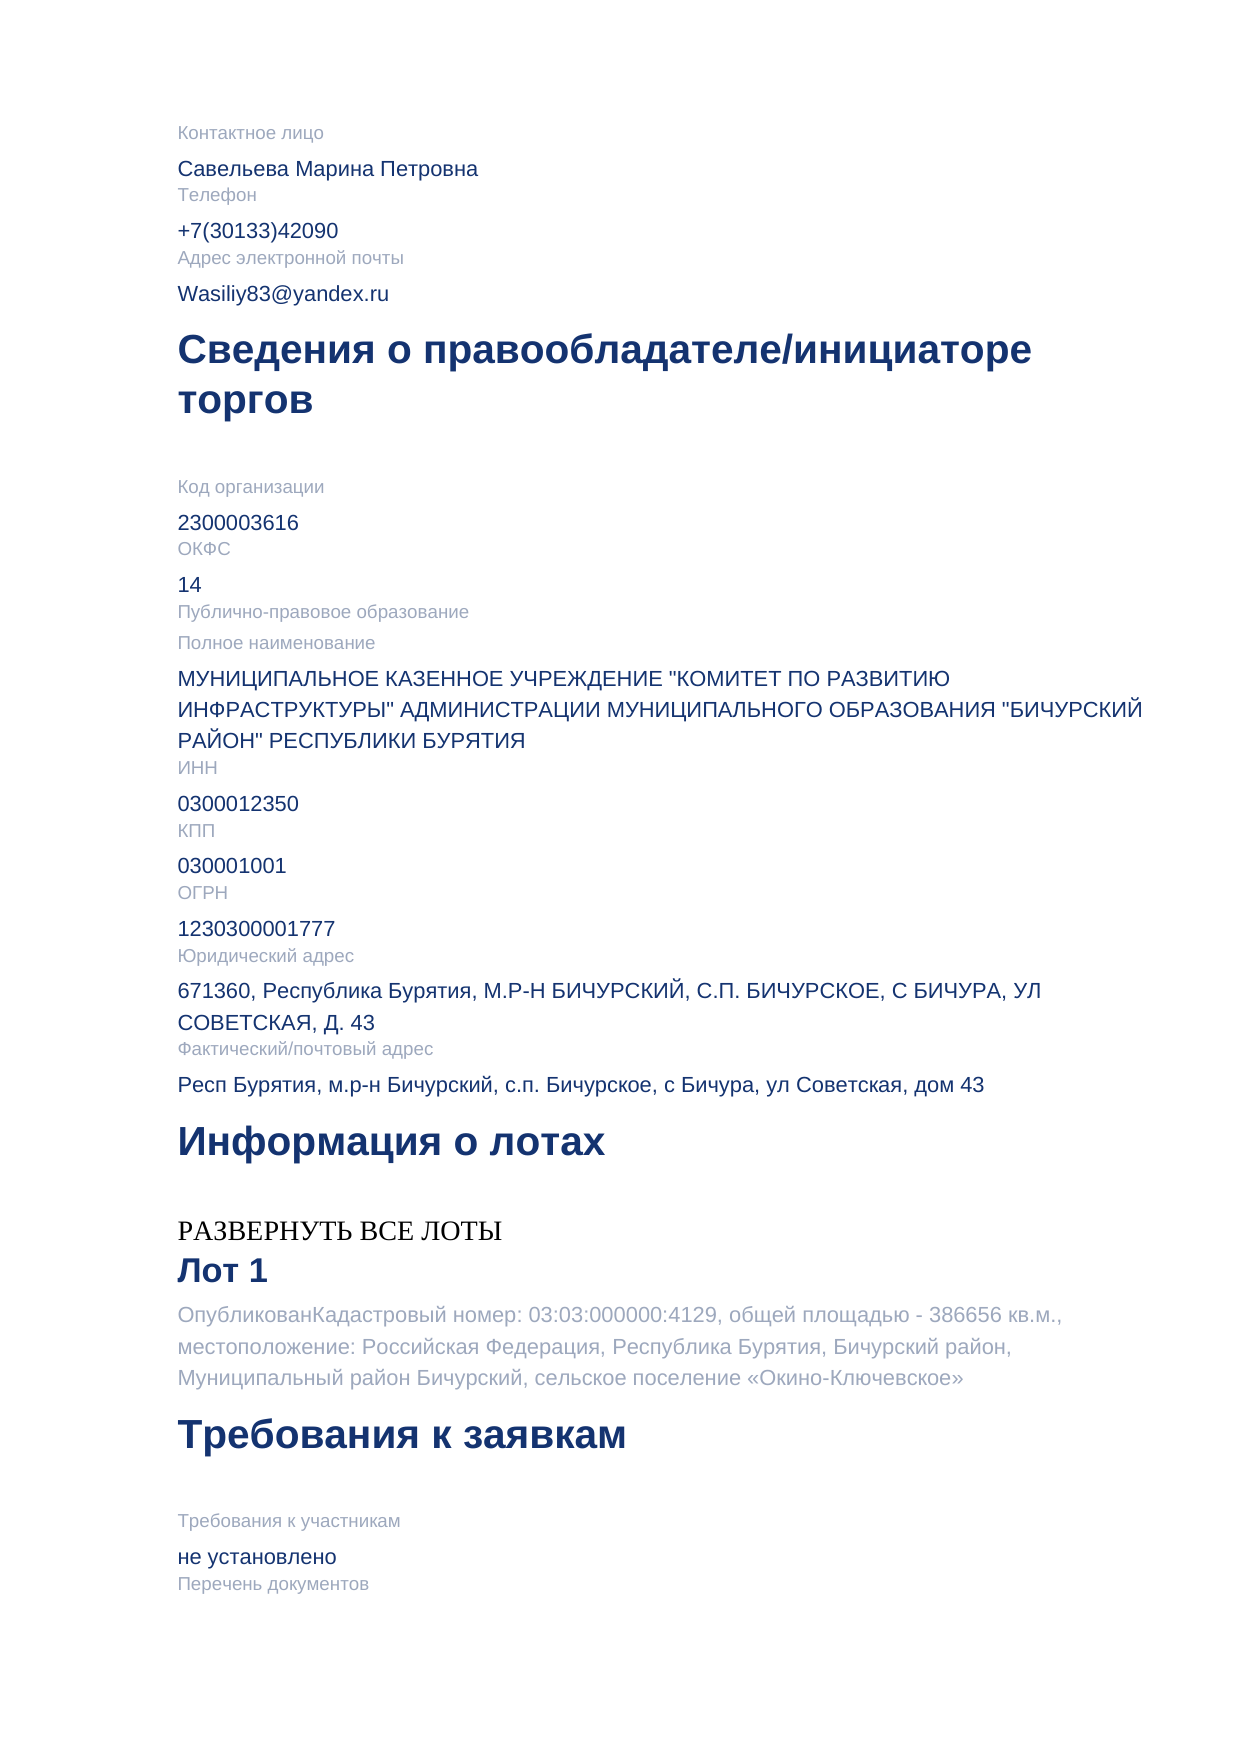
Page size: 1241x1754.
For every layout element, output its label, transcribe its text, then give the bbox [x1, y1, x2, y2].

text Респ Бурятия, м.р-н Бичурский, с.п. Бичурское, с Бичура, ул Советская, дом 43 [177, 1066, 1152, 1097]
text 030001001 [177, 847, 1152, 878]
text МУНИЦИПАЛЬНОЕ КАЗЕННОЕ УЧРЕЖДЕНИЕ "КОМИТЕТ ПО РАЗВИТИЮ ИНФРАСТРУКТУРЫ" АДМИНИСТРАЦИИ МУНИЦИПАЛЬНОГО ОБРАЗОВАНИЯ "БИЧУРСКИЙ РАЙОН" РЕСПУБЛИКИ БУРЯТИЯ [177, 660, 1152, 753]
text ОГРН [177, 878, 1152, 903]
text Лот 1 [177, 1246, 1152, 1290]
text ИНН [177, 753, 1152, 778]
text Контактное лицо [177, 118, 1152, 143]
text ОКФС [177, 535, 1152, 560]
text 0300012350 [177, 785, 1152, 816]
text Код организации [177, 472, 1152, 497]
text Фактический/почтовый адрес [177, 1035, 1152, 1060]
text Информация о лотах [177, 1114, 1152, 1164]
text 2300003616 [177, 503, 1152, 535]
text Требования к заявкам [177, 1407, 1152, 1457]
text не установлено [177, 1538, 1152, 1569]
text 14 [177, 566, 1152, 597]
text Юридический адрес [177, 941, 1152, 966]
text Савельева Марина Петровна [177, 149, 1152, 181]
text Требования к участникам [177, 1507, 1152, 1532]
text 1230300001777 [177, 910, 1152, 941]
text КПП [177, 816, 1152, 841]
text РАЗВЕРНУТЬ ВСЕ ЛОТЫ [177, 1214, 1152, 1246]
text Адрес электронной почты [177, 243, 1152, 268]
text Перечень документов [177, 1569, 1152, 1594]
text Wasiliy83@yandex.ru [177, 274, 1152, 306]
text Полное наименование [177, 628, 1152, 653]
text Сведения о правообладателе/инициаторе торгов [177, 322, 1152, 422]
text Телефон [177, 181, 1152, 206]
text +7(30133)42090 [177, 212, 1152, 243]
text 671360, Республика Бурятия, М.Р-Н БИЧУРСКИЙ, С.П. БИЧУРСКОЕ, С БИЧУРА, УЛ СОВЕТСКАЯ, Д. 43 [177, 972, 1152, 1035]
text Публично-правовое образование [177, 597, 1152, 622]
text ОпубликованКадастровый номер: 03:03:000000:4129, общей площадью - 386656 кв.м., местоположение: Российская Федерация, Республика Бурятия, Бичурский район, Муниципальный район Бичурский, сельское поселение «Окино-Ключевское» [177, 1296, 1152, 1390]
